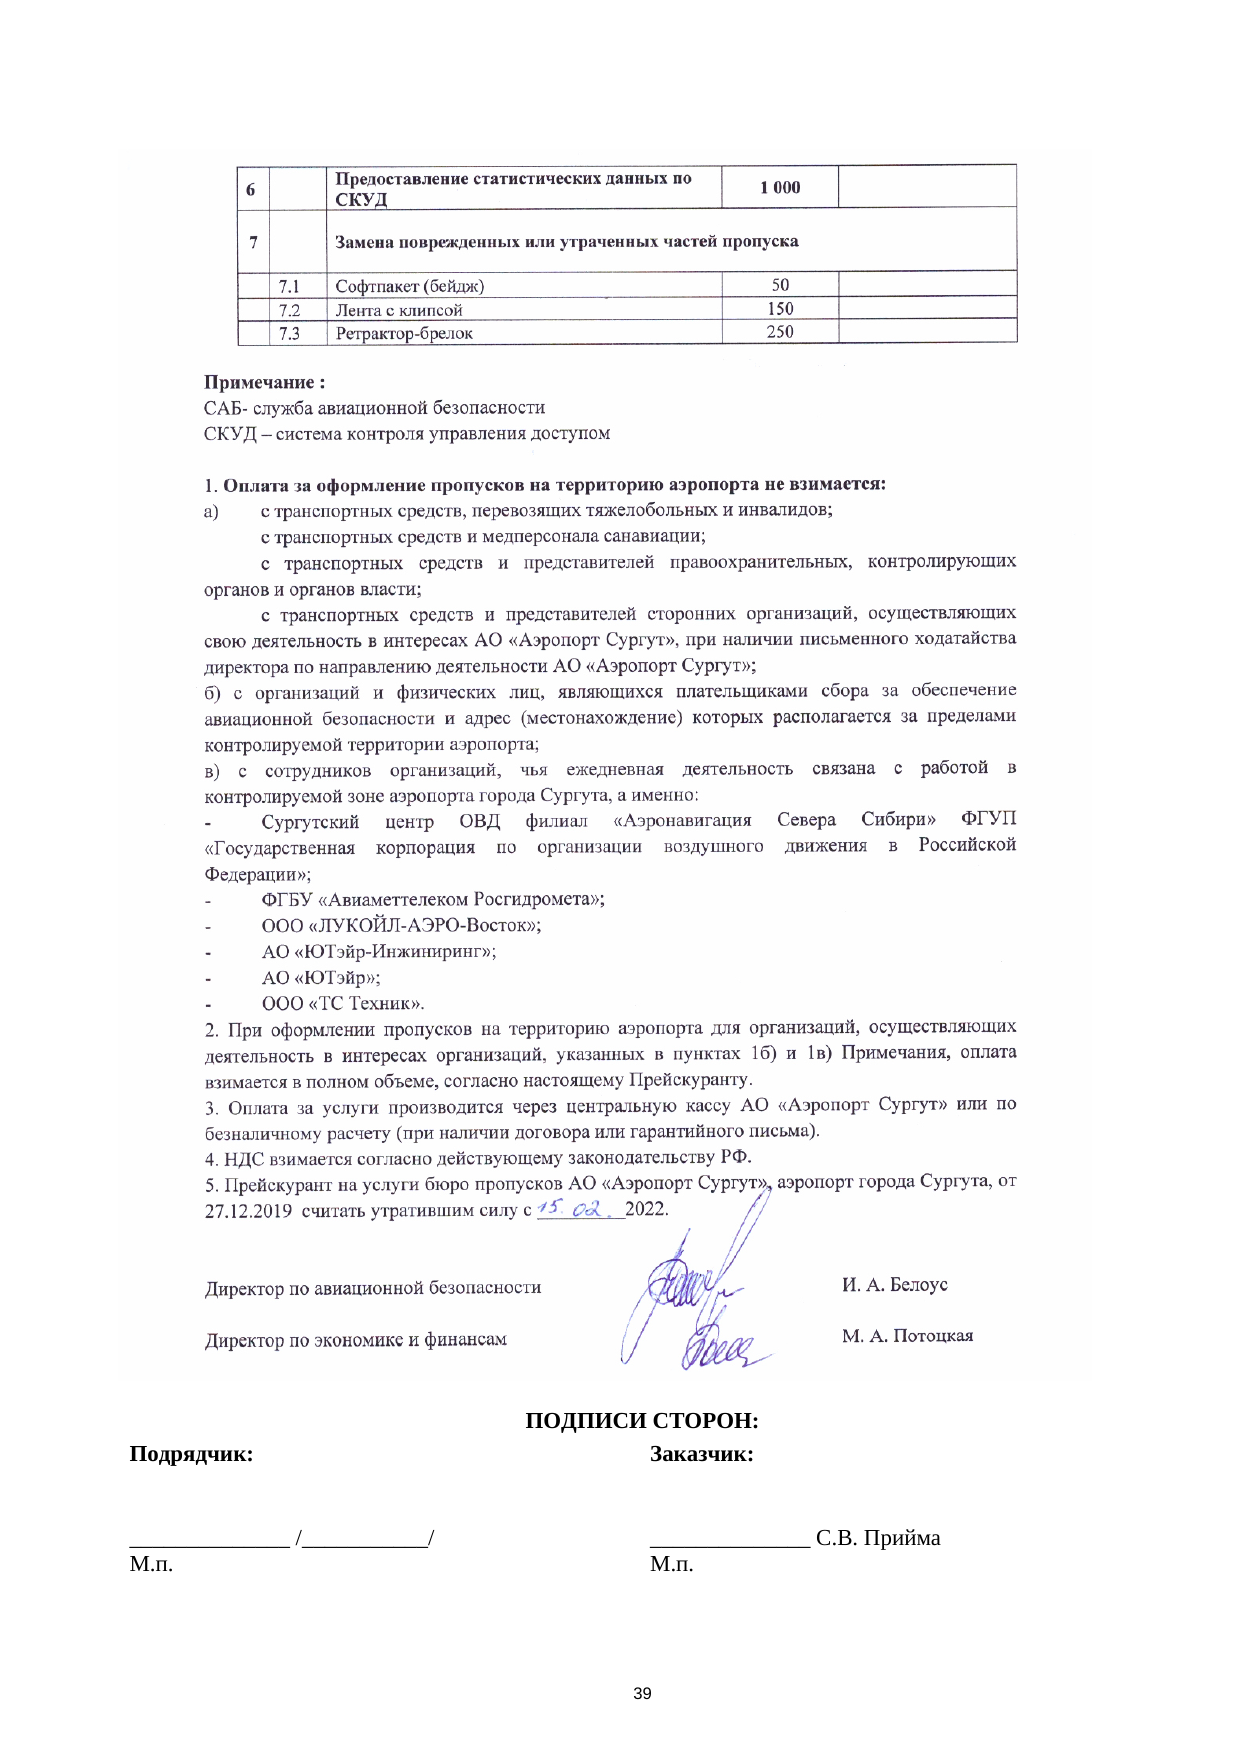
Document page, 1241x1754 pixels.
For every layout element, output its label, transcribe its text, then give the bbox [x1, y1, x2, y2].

text ПОДПИСИ СТОРОН: [118, 1407, 1167, 1434]
table_header Подрядчик: ______________ /___________/ М.п. [118, 1440, 639, 1576]
table_header Заказчик: ______________ С.В. Прийма М.п. [639, 1440, 1159, 1576]
